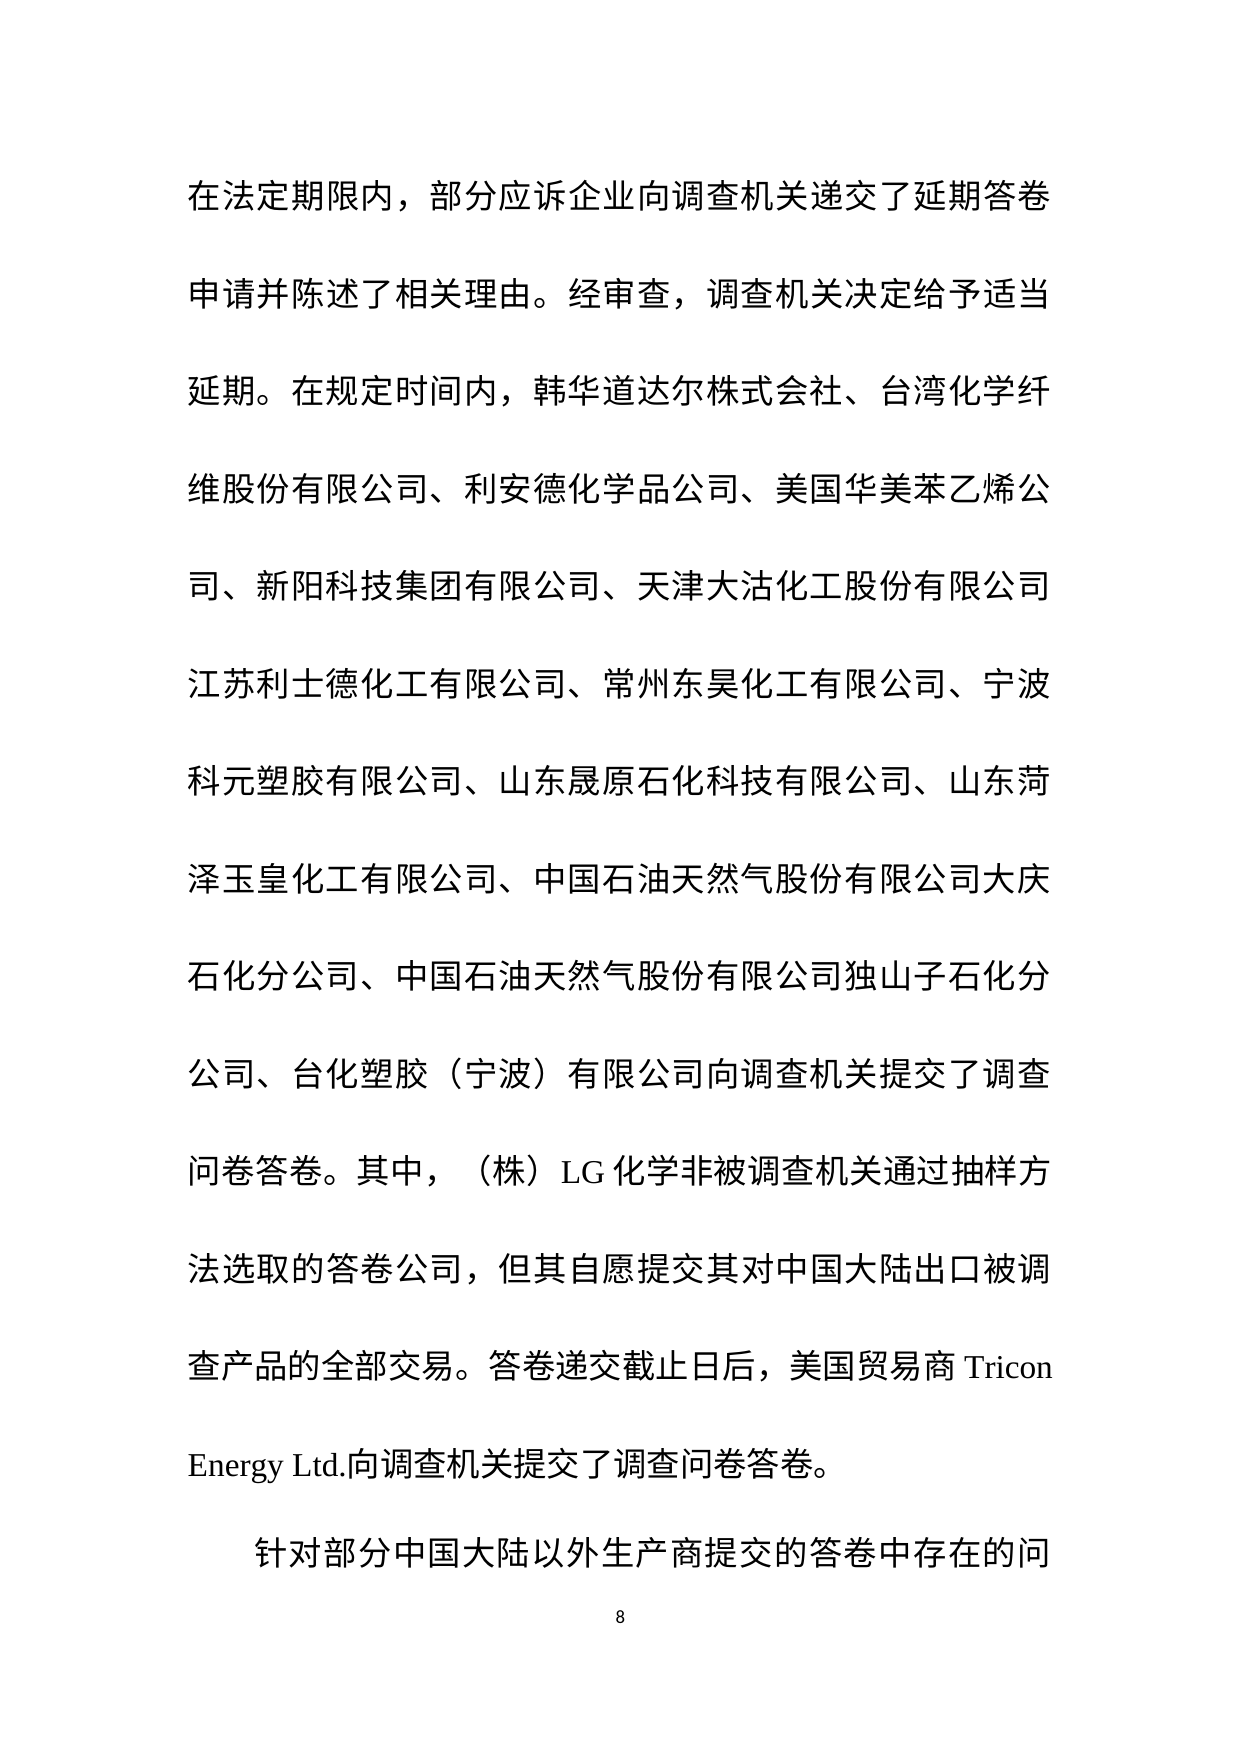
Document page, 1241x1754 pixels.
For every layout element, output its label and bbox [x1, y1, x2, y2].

text [187, 1518, 1053, 1583]
text [187, 162, 1053, 1494]
